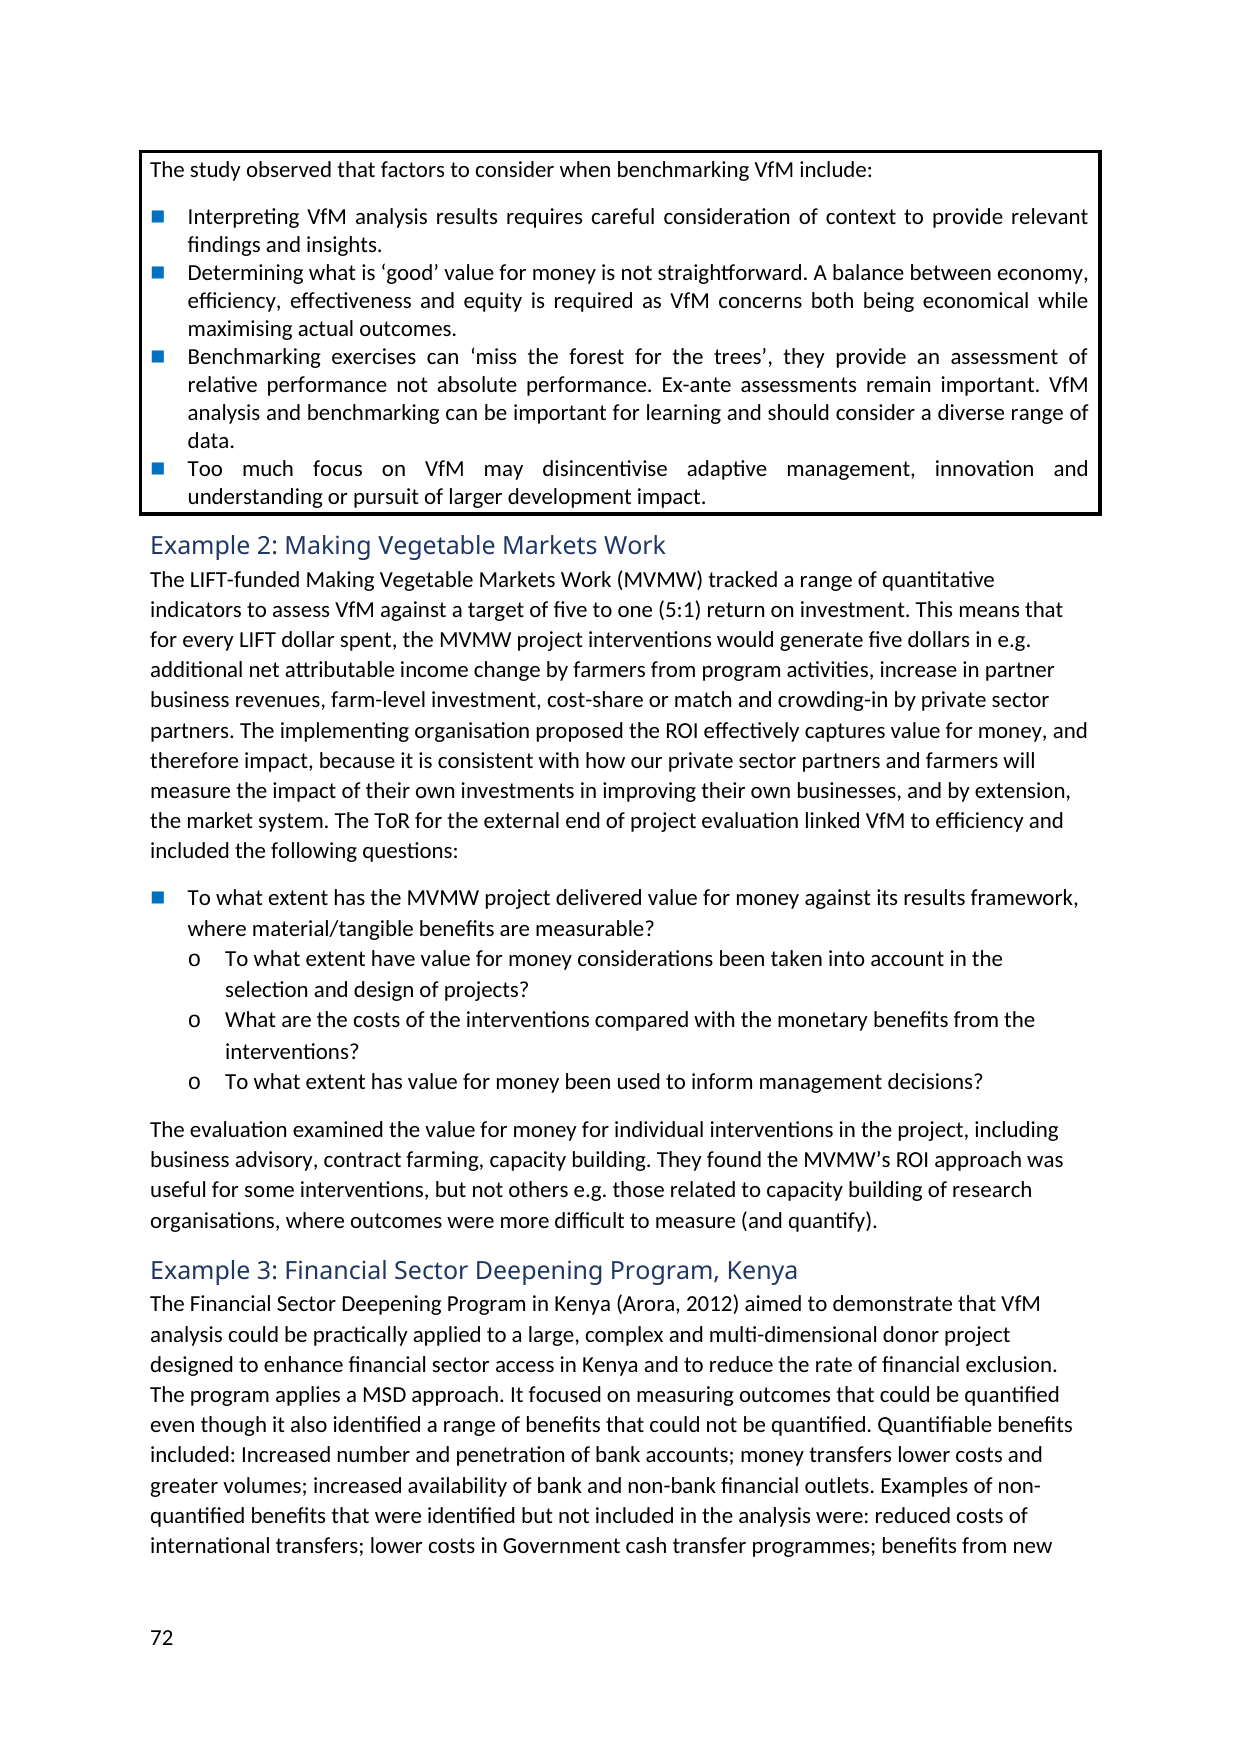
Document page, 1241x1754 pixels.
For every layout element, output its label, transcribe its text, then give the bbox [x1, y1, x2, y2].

list To what extent has value for money been used to inform management decisions? [187, 1067, 1090, 1096]
list To what extent has the MVMW project delivered value for money against its results framework, where material/tangible benefits are measurable? [150, 883, 1090, 942]
text The LIFT-funded Making Vegetable Markets Work (MVMW) tracked a range of quantitative indicators to assess VfM against a target of five to one (5:1) return on investment. This means that for every LIFT dollar spent, the MVMW project interventions would generate five dollars in e.g. additional net attributable income change by farmers from program activities, increase in partner business revenues, farm-level investment, cost-share or match and crowding-in by private sector partners. The implementing organisation proposed the ROI effectively captures value for money, and therefore impact, because it is consistent with how our private sector partners and farmers will measure the impact of their own investments in improving their own businesses, and by extension, the market system. The ToR for the external end of project evaluation linked VfM to efficiency and included the following questions: [150, 565, 1090, 865]
subtitle Example 2: Making Vegetable Markets Work [150, 528, 1090, 562]
list To what extent have value for money considerations been taken into account in the selection and design of projects? [187, 944, 1090, 1003]
text The study observed that factors to consider when benchmarking VfM include: [142, 153, 1098, 183]
list Determining what is ‘good’ value for money is not straightforward. A balance between economy, efficiency, effectiveness and equity is required as VfM concerns both being economical while maximising actual outcomes. [150, 258, 1090, 342]
list Too much focus on VfM may disincentivise adaptive management, innovation and understanding or pursuit of larger development impact. [142, 449, 1098, 512]
list What are the costs of the interventions compared with the monetary benefits from the interventions? [187, 1006, 1090, 1065]
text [150, 1289, 1090, 1559]
list Benchmarking exercises can ‘miss the forest for the trees’, they provide an assessment of relative performance not absolute performance. Ex-ante assessments remain important. VfM analysis and benchmarking can be important for learning and should consider a diverse range of data. [150, 342, 1090, 449]
text The evaluation examined the value for money for individual interventions in the project, including business advisory, contract farming, capacity building. They found the MVMW’s ROI approach was useful for some interventions, but not others e.g. those related to capacity building of research organisations, where outcomes were more difficult to measure (and quantify). [150, 1115, 1090, 1234]
subtitle Example 3: Financial Sector Deepening Program, Kenya [150, 1253, 1090, 1287]
list Interpreting VfM analysis results requires careful consideration of context to provide relevant findings and insights. [142, 197, 1098, 258]
